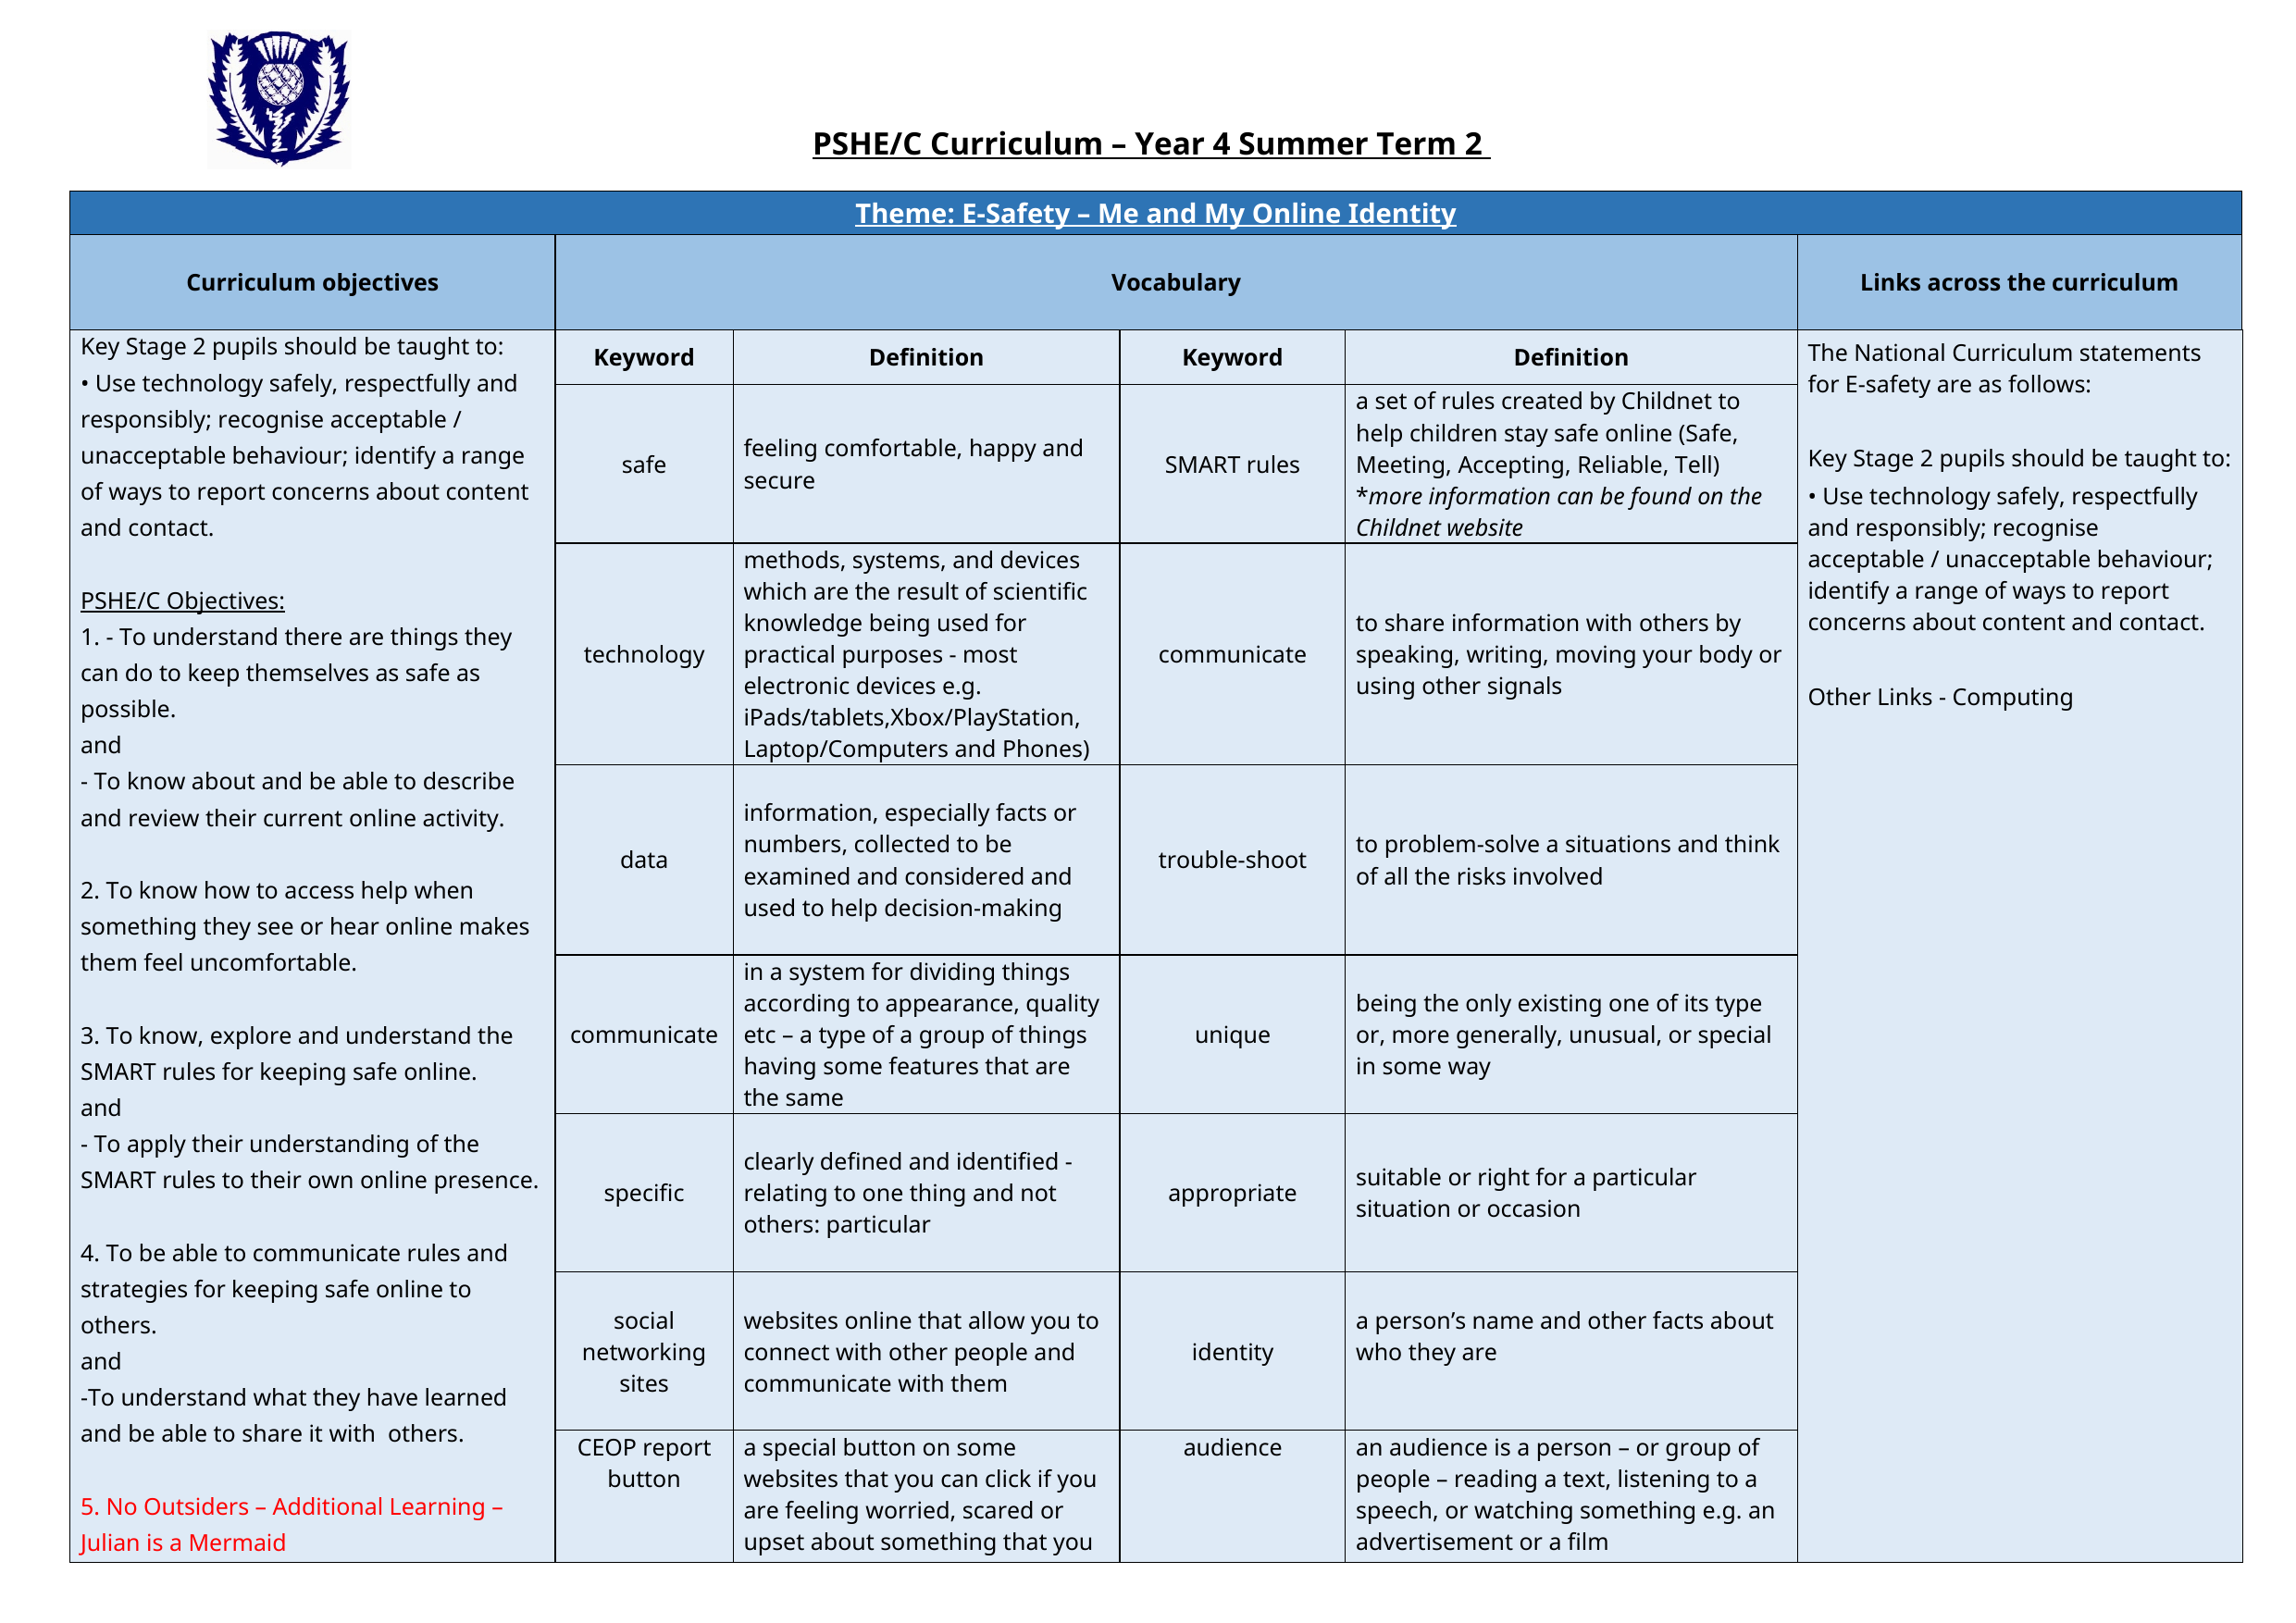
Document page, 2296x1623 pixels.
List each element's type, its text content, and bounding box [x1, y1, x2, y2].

table_cell Definition [1346, 330, 1797, 384]
table_cell clearly defined and identified - relating to one thing and not others: particular [734, 1114, 1119, 1271]
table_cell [1346, 1431, 1797, 1562]
table_cell information, especially facts or numbers, collected to be examined and considered and used to help decision-making [734, 765, 1119, 954]
table_cell a set of rules created by Childnet to help children stay safe online (Safe, Meeting, Accepting, Reliable, Tell) *more information can be found on the Childnet website [1346, 385, 1797, 542]
table_cell identity [1121, 1272, 1345, 1430]
table_cell The National Curriculum statements for E-safety are as follows: Key Stage 2 pupils should be taught to: • Use technology safely, respectfully and responsibly; recognise acceptable / unacceptable behaviour; identify a range of ways to report concerns about content and contact. Other Links - Computing [1798, 330, 2242, 1562]
table_cell websites online that allow you to connect with other people and communicate with them [734, 1272, 1119, 1430]
table_cell communicate [1121, 544, 1345, 764]
table_cell Key Stage 2 pupils should be taught to: • Use technology safely, respectfully and responsibly; recognise acceptable / unacceptable behaviour; identify a range of ways to report concerns about content and contact. PSHE/C Objectives: 1. - To understand there are things they can do to keep themselves as safe as possible. and - To know about and be able to describe and review their current online activity. 2. To know how to access help when something they see or hear online makes them feel uncomfortable. 3. To know, explore and understand the SMART rules for keeping safe online. and - To apply their understanding of the SMART rules to their own online presence. 4. To be able to communicate rules and strategies for keeping safe online to others. and -To understand what they have learned and be able to share it with others. 5. No Outsiders – Additional Learning – Julian is a Mermaid [70, 330, 554, 1562]
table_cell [734, 1431, 1119, 1562]
table_cell to share information with others by speaking, writing, moving your body or using other signals [1346, 544, 1797, 764]
table_cell a person’s name and other facts about who they are [1346, 1272, 1797, 1430]
table_cell CEOP report button [556, 1431, 733, 1562]
table_cell Keyword [556, 330, 733, 384]
table_cell specific [556, 1114, 733, 1271]
table_cell being the only existing one of its type or, more generally, unusual, or special in some way [1346, 956, 1797, 1113]
table_cell Links across the curriculum [1798, 235, 2241, 329]
table_cell in a system for dividing things according to appearance, quality etc – a type of a group of things having some features that are the same [734, 956, 1119, 1113]
table_header Theme: E-Safety – Me and My Online Identity [70, 192, 2241, 234]
table_cell Curriculum objectives [70, 235, 554, 329]
table_cell Keyword [1121, 330, 1345, 384]
table_cell social networking sites [556, 1272, 733, 1430]
table_cell unique [1121, 956, 1345, 1113]
table_cell safe [556, 385, 733, 542]
table_cell communicate [556, 956, 733, 1113]
table_cell appropriate [1121, 1114, 1345, 1271]
table_cell to problem-solve a situations and think of all the risks involved [1346, 765, 1797, 954]
table_cell Definition [734, 330, 1119, 384]
table_cell SMART rules [1121, 385, 1345, 542]
table_cell technology [556, 544, 733, 764]
picture [206, 164, 352, 169]
table_cell audience [1121, 1431, 1345, 1562]
table_cell methods, systems, and devices which are the result of scientific knowledge being used for practical purposes - most electronic devices e.g. iPads/tablets,Xbox/PlayStation, Laptop/Computers and Phones) [734, 544, 1119, 764]
picture [206, 30, 352, 121]
table_cell suitable or right for a particular situation or occasion [1346, 1114, 1797, 1271]
text PSHE/C Curriculum – Year 4 Summer Term 2 [69, 121, 2226, 164]
table_cell Vocabulary [556, 235, 1797, 329]
table_cell trouble-shoot [1121, 765, 1345, 954]
table_cell data [556, 765, 733, 954]
table_cell feeling comfortable, happy and secure [734, 385, 1119, 542]
